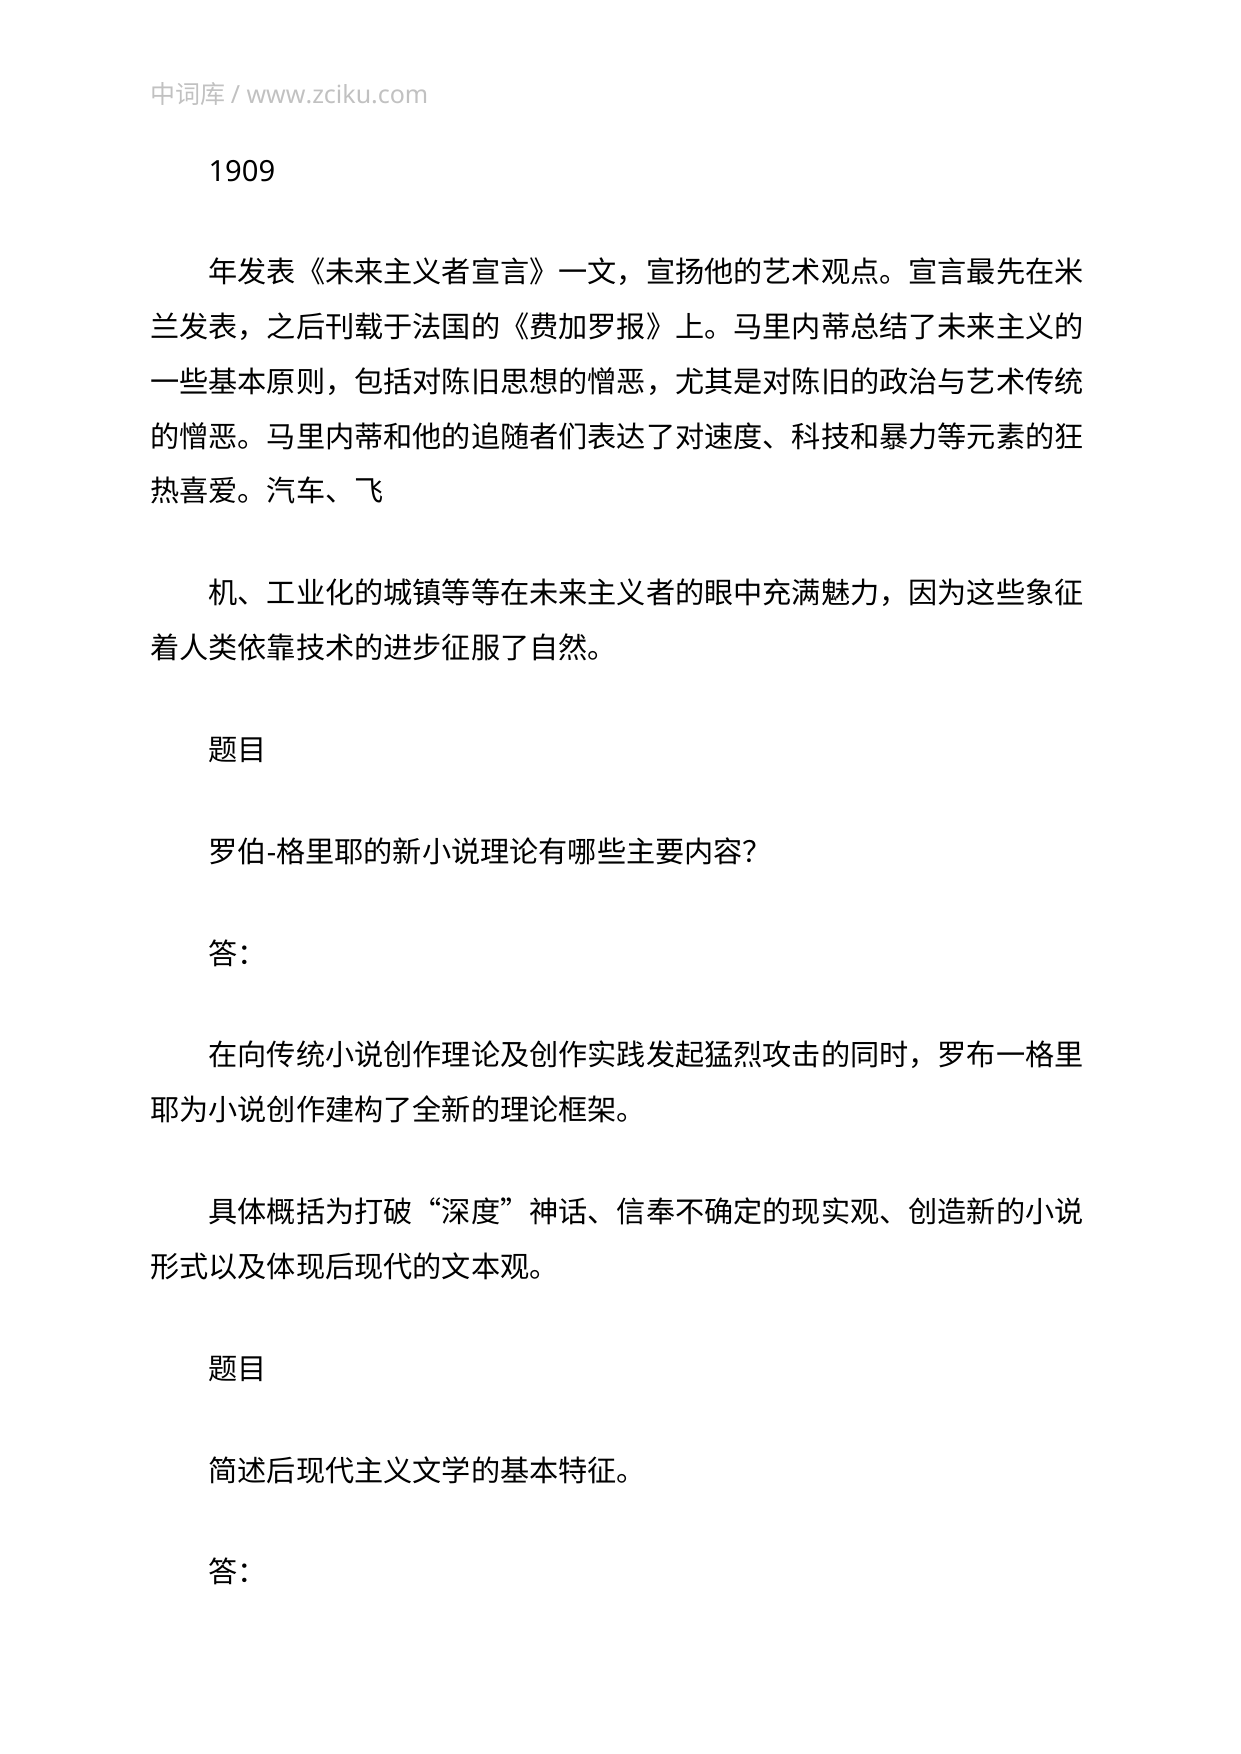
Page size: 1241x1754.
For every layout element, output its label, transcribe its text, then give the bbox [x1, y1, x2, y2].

text 题目 [150, 726, 1090, 769]
text 机、工业化的城镇等等在未来主义者的眼中充满魅力，因为这些象征着人类依靠技术的进步征服了自然。 [150, 570, 1090, 667]
text 简述后现代主义文学的基本特征。 [150, 1447, 1090, 1489]
text 年发表《未来主义者宣言》一文，宣扬他的艺术观点。宣言最先在米兰发表，之后刊载于法国的《费加罗报》上。马里内蒂总结了未来主义的一些基本原则，包括对陈旧思想的憎恶，尤其是对陈旧的政治与艺术传统的憎恶。马里内蒂和他的追随者们表达了对速度、科技和暴力等元素的狂热喜爱。汽车、飞 [150, 248, 1090, 510]
text 罗伯-格里耶的新小说理论有哪些主要内容？ [150, 828, 1090, 871]
text 题目 [150, 1345, 1090, 1388]
text 答： [150, 1549, 1090, 1591]
text 1909 [150, 150, 1090, 190]
text 具体概括为打破“深度”神话、信奉不确定的现实观、创造新的小说形式以及体现后现代的文本观。 [150, 1189, 1090, 1286]
text 答： [150, 930, 1090, 972]
text 在向传统小说创作理论及创作实践发起猛烈攻击的同时，罗布一格里耶为小说创作建构了全新的理论框架。 [150, 1032, 1090, 1129]
